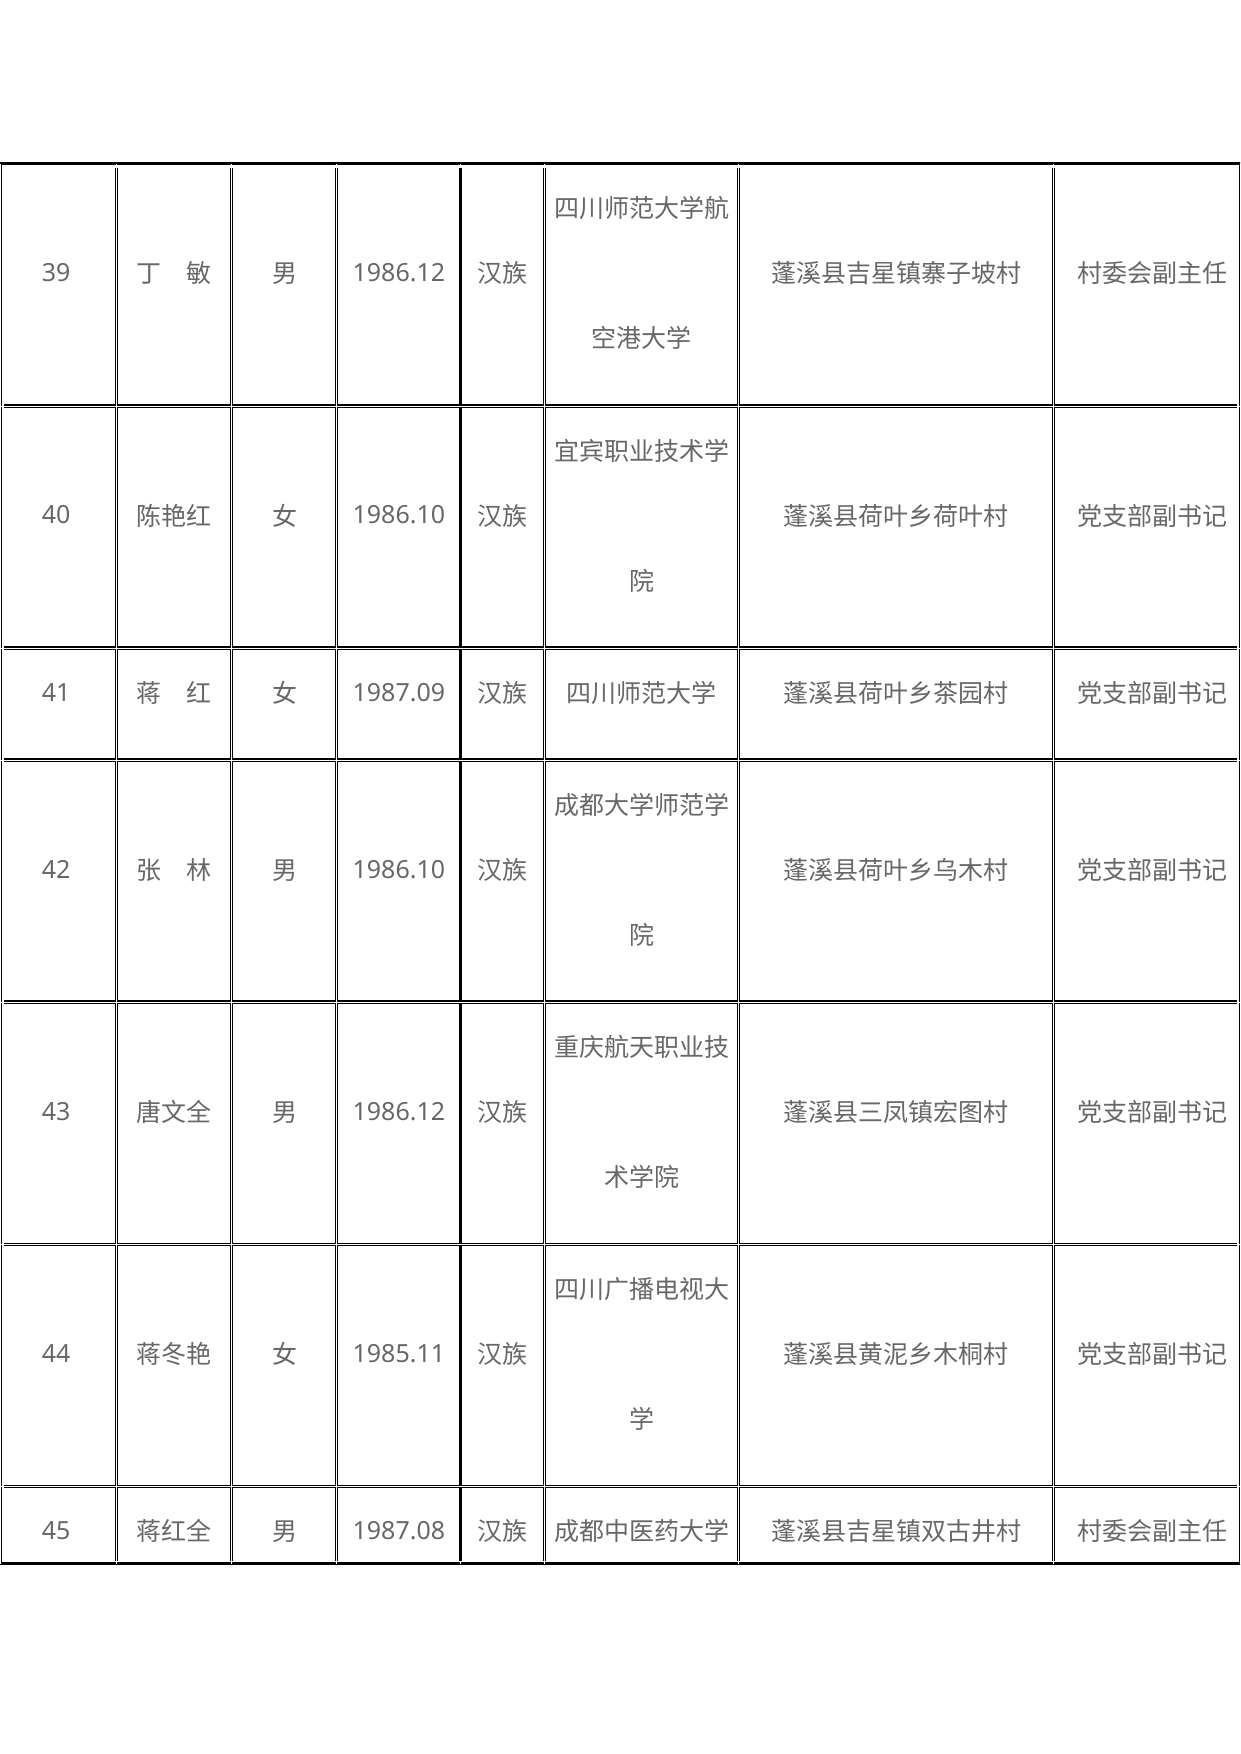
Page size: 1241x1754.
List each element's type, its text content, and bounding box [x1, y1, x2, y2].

table_cell 1986.10 [338, 762, 459, 1000]
table_cell 1987.08 [337, 1488, 460, 1562]
table_cell 1986.12 [338, 1004, 459, 1242]
table_cell 男 [232, 165, 337, 404]
table_cell 党支部副书记 [1055, 1000, 1239, 1242]
table_cell 蓬溪县三凤镇宏图村 [740, 1004, 1052, 1242]
table_cell 党支部副书记 [1055, 404, 1239, 646]
table_cell 41 [2, 646, 115, 758]
table_cell 男 [233, 1004, 335, 1242]
table_cell 蓬溪县吉星镇寨子坡村 [739, 165, 1053, 404]
table_cell 四川广播电视大学 [546, 1246, 737, 1484]
table_cell 成都中医药大学 [545, 1488, 738, 1562]
table_cell 宜宾职业技术学院 [546, 408, 737, 646]
table_cell 成都大学师范学院 [546, 762, 737, 1000]
table_cell 45 [2, 1485, 117, 1562]
table_cell 丁 敏 [117, 165, 232, 404]
table_cell 40 [2, 404, 115, 646]
table_cell 1986.12 [337, 165, 460, 404]
table_cell 蒋红全 [117, 1488, 232, 1562]
table_cell 唐文全 [118, 1004, 230, 1242]
table_cell 1985.11 [338, 1246, 459, 1484]
table_cell 42 [2, 758, 115, 1000]
table_cell 张 林 [118, 762, 230, 1000]
table_cell 汉族 [462, 1004, 543, 1242]
table_cell 汉族 [460, 1488, 545, 1562]
table_cell 蓬溪县吉星镇双古井村 [739, 1488, 1053, 1562]
table_cell 陈艳红 [118, 408, 230, 646]
table_cell 村委会副主任 [1054, 165, 1239, 404]
table_cell 汉族 [462, 1246, 543, 1484]
table_cell 1987.09 [338, 650, 459, 758]
table_cell 村委会副主任 [1054, 1485, 1239, 1562]
table_cell 汉族 [462, 762, 543, 1000]
table_cell 蓬溪县荷叶乡乌木村 [740, 762, 1052, 1000]
table_cell 党支部副书记 [1055, 1243, 1239, 1484]
table_cell 汉族 [462, 650, 543, 758]
table_cell 四川师范大学航空港大学 [545, 165, 738, 404]
table_cell 蒋冬艳 [118, 1246, 230, 1484]
table_cell 重庆航天职业技术学院 [546, 1004, 737, 1242]
table_cell 男 [233, 762, 335, 1000]
table_cell 39 [2, 165, 117, 404]
table_cell 1986.10 [338, 408, 459, 646]
table_cell 蒋 红 [118, 650, 230, 758]
table_cell 汉族 [462, 408, 543, 646]
table_cell 四川师范大学 [546, 650, 737, 758]
table_cell 44 [2, 1243, 115, 1484]
table_cell 汉族 [460, 165, 545, 404]
table_cell 女 [233, 1246, 335, 1484]
table_cell 男 [232, 1488, 337, 1562]
table_cell 党支部副书记 [1055, 758, 1239, 1000]
table_cell 女 [233, 408, 335, 646]
table_cell 蓬溪县黄泥乡木桐村 [740, 1246, 1052, 1484]
table_cell 蓬溪县荷叶乡茶园村 [740, 650, 1052, 758]
table_cell 党支部副书记 [1055, 646, 1239, 758]
table_cell 43 [2, 1000, 115, 1242]
table_cell 女 [233, 650, 335, 758]
table_cell 蓬溪县荷叶乡荷叶村 [740, 408, 1052, 646]
